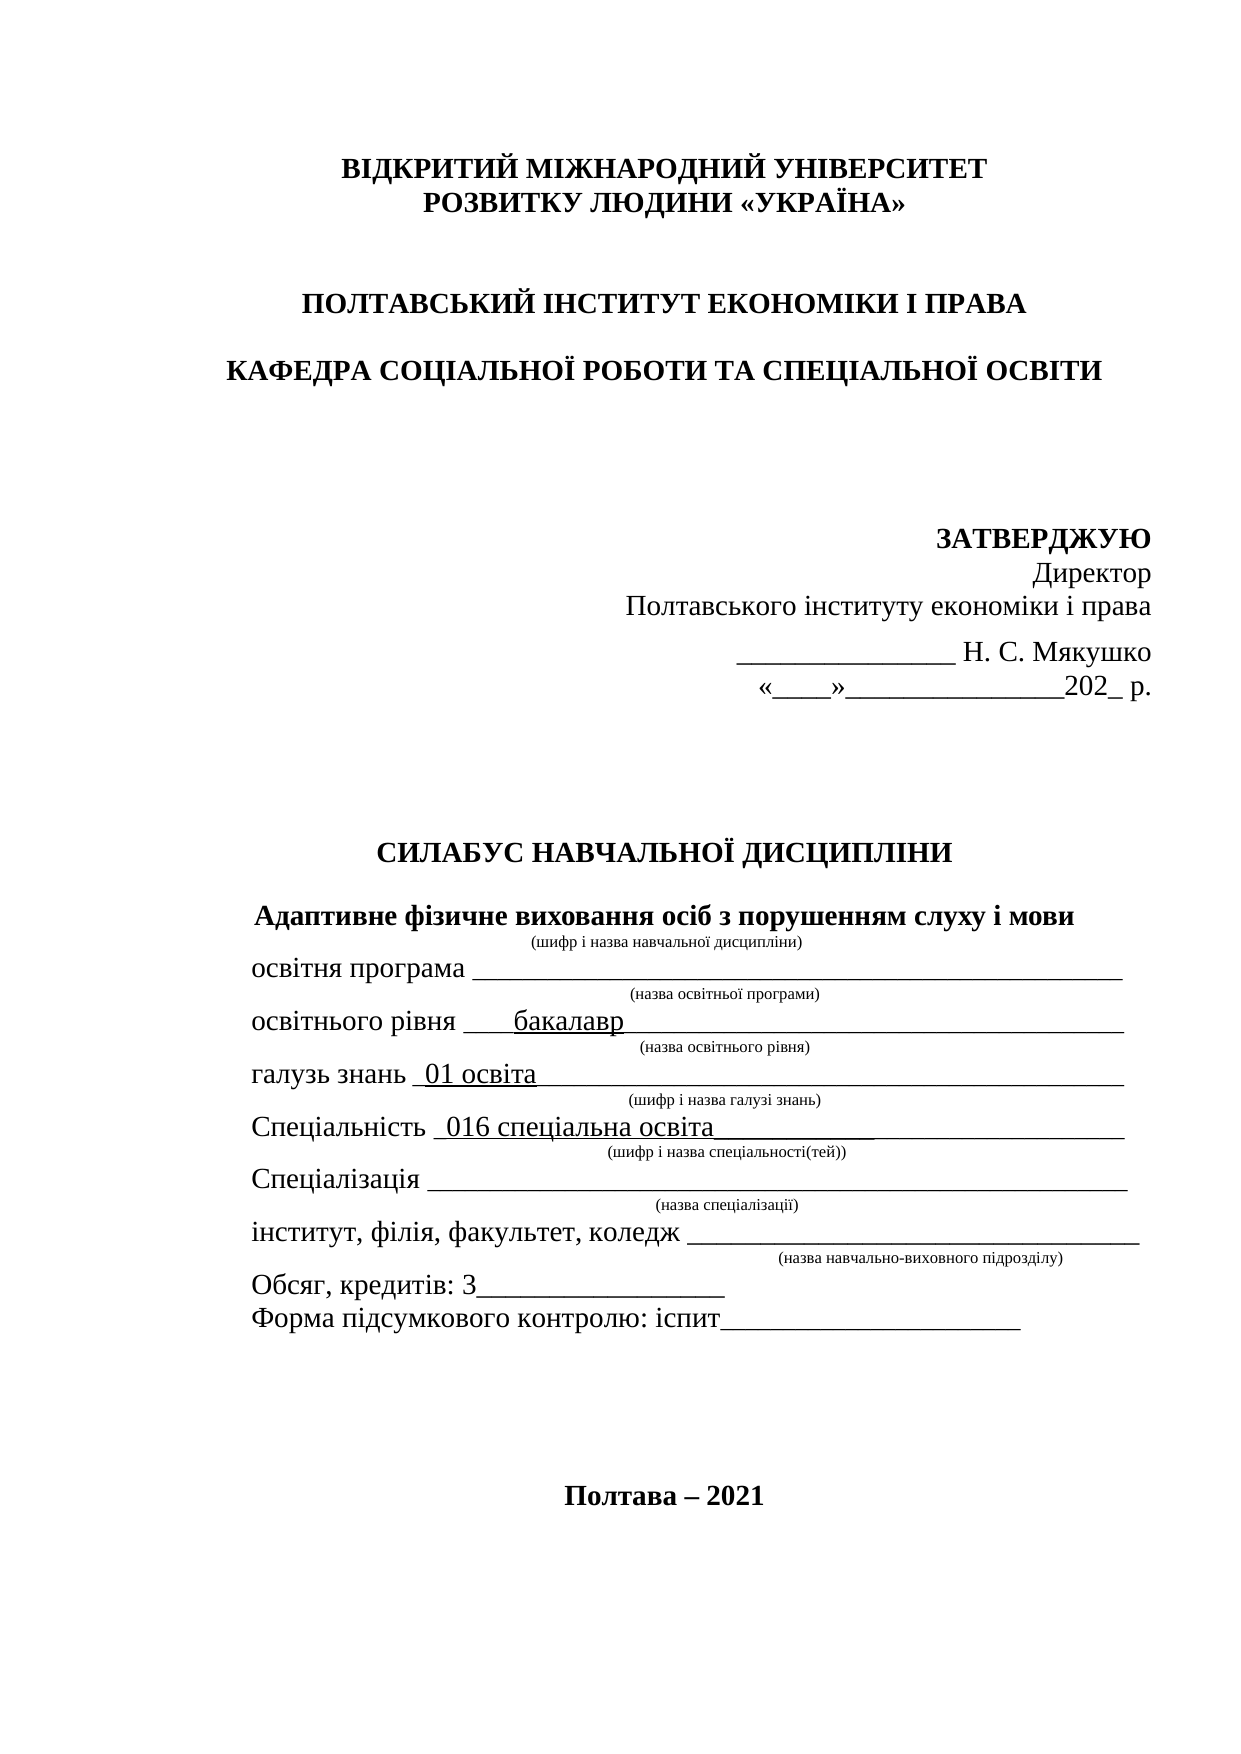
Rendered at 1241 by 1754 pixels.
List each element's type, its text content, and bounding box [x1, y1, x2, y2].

text галузь знань _01 освіта_______________________________________________ [177, 1056, 1152, 1089]
text Спеціальність _016 спеціальна освіта_______________________________ [177, 1109, 1152, 1142]
text (шифр і назва навчальної дисципліни) [177, 931, 1152, 951]
text освітнього рівня ____бакалавр________________________________________ [177, 1003, 1152, 1037]
text (назва освітньої програми) [177, 984, 1152, 1003]
text полтавський ІНСТИТУТ економіки і права [177, 286, 1152, 319]
text КАФЕДРА соціальної роботи та спеціальної освіти [177, 353, 1152, 386]
text ВІДКРИТИЙ МІЖНАРОДНИЙ УНІВЕРСИТЕТ [177, 152, 1152, 185]
text інститут, філія, факультет, коледж _______________________________ [177, 1214, 1152, 1248]
subtitle СИЛАБУС НАВЧАЛЬНОЇ ДИСЦИПЛІНИ [177, 836, 1152, 869]
text (шифр і назва галузі знань) [177, 1089, 1152, 1109]
text (шифр і назва спеціальності(тей)) [177, 1142, 1152, 1161]
text (назва освітнього рівня) [177, 1037, 1152, 1056]
text Полтавського інституту економіки і права [177, 588, 1152, 622]
subtitle Адаптивне фізичне виховання осіб з порушенням слуху і мови [177, 898, 1152, 931]
text Форма підсумкового контролю: іспит________________________ [177, 1300, 1152, 1334]
text ЗАТВЕРДЖУЮ [177, 521, 1152, 555]
text Спеціалізація ________________________________________________________ [177, 1161, 1152, 1195]
text освітня програма ____________________________________________________ [177, 951, 1152, 984]
text _______________ Н. С. Мякушко [177, 634, 1152, 668]
text РОЗВИТКУ ЛЮДИНИ «Україна» [177, 185, 1152, 219]
text Директор [177, 555, 1152, 588]
text «____»_______________202_ р. [177, 668, 1152, 701]
text (назва навчально-виховного підрозділу) [177, 1248, 1152, 1267]
text Обсяг, кредитів: 3_________________ [177, 1267, 1152, 1300]
text Полтава – 2021 [177, 1478, 1152, 1511]
text (назва спеціалізації) [177, 1195, 1152, 1214]
